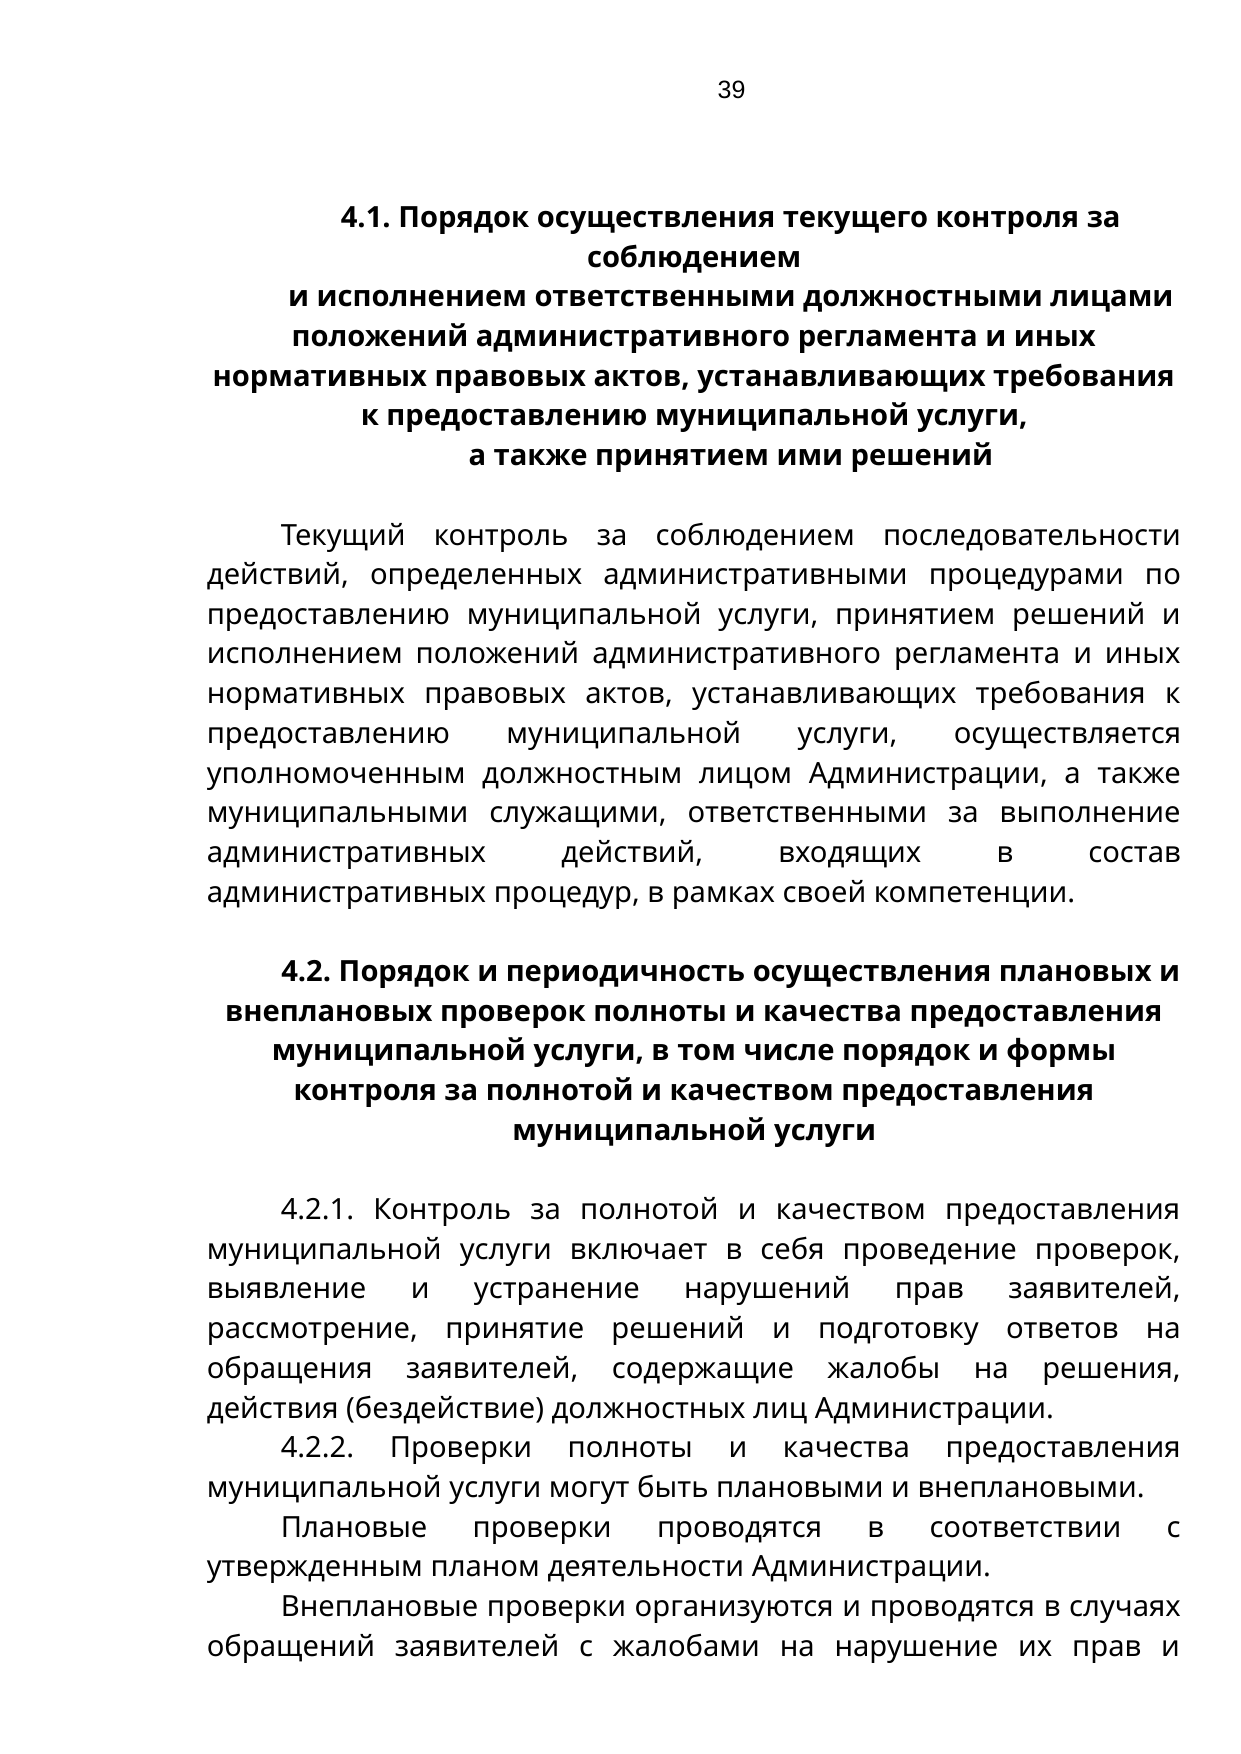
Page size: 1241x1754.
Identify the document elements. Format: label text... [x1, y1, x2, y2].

text 4.1. Порядок осуществления текущего контроля за соблюдением [207, 196, 1181, 276]
text 4.2.1. Контроль за полнотой и качеством предоставления муниципальной услуги включает в себя проведение проверок, выявление и устранение нарушений прав заявителей, рассмотрение, принятие решений и подготовку ответов на обращения заявителей, содержащие жалобы на решения, действия (бездействие) должностных лиц Администрации. [207, 1188, 1181, 1427]
text 4.2.2. Проверки полноты и качества предоставления муниципальной услуги могут быть плановыми и внеплановыми. [207, 1427, 1181, 1506]
text Плановые проверки проводятся в соответствии с утвержденным планом деятельности Администрации. [207, 1506, 1181, 1585]
text и исполнением ответственными должностными лицами положений административного регламента и иных нормативных правовых актов, устанавливающих требования к предоставлению муниципальной услуги, [207, 276, 1181, 434]
text Текущий контроль за соблюдением последовательности действий, определенных административными процедурами по предоставлению муниципальной услуги, принятием решений и исполнением положений административного регламента и иных нормативных правовых актов, устанавливающих требования к предоставлению муниципальной услуги, осуществляется уполномоченным должностным лицом Администрации, а также муниципальными служащими, ответственными за выполнение административных действий, входящих в состав административных процедур, в рамках своей компетенции. [207, 514, 1181, 911]
text а также принятием ими решений [207, 434, 1181, 474]
text 4.2. Порядок и периодичность осуществления плановых и внеплановых проверок полноты и качества предоставления муниципальной услуги, в том числе порядок и формы контроля за полнотой и качеством предоставления муниципальной услуги [207, 950, 1181, 1149]
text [207, 1585, 1181, 1665]
